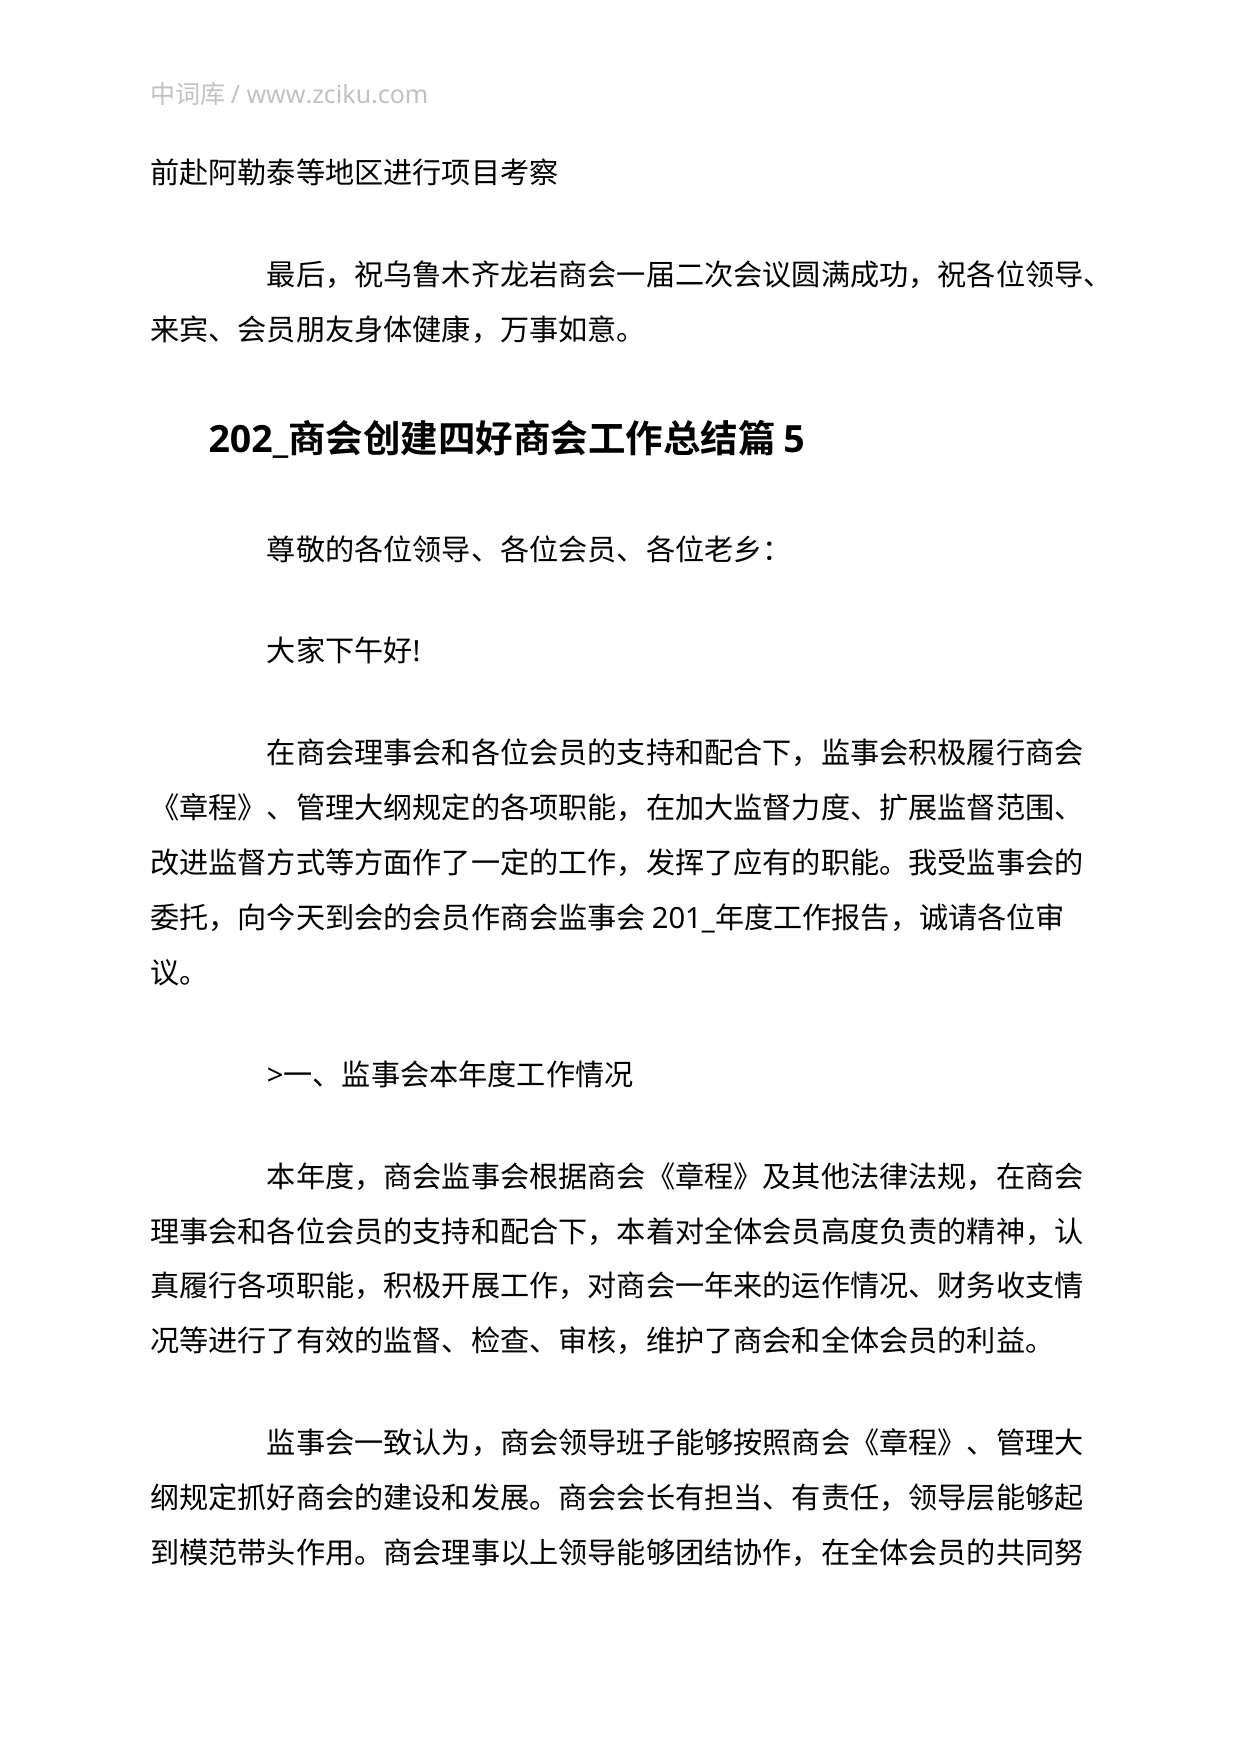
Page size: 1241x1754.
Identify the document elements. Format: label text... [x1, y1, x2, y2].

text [150, 150, 1090, 192]
text 在商会理事会和各位会员的支持和配合下，监事会积极履行商会《章程》、管理大纲规定的各项职能，在加大监督力度、扩展监督范围、改进监督方式等方面作了一定的工作，发挥了应有的职能。我受监事会的委托，向今天到会的会员作商会监事会201_年度工作报告，诚请各位审议。 [150, 730, 1090, 992]
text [150, 1420, 1090, 1572]
text 最后，祝乌鲁木齐龙岩商会一届二次会议圆满成功，祝各位领导、来宾、会员朋友身体健康，万事如意。 [150, 252, 1090, 349]
text 本年度，商会监事会根据商会《章程》及其他法律法规，在商会理事会和各位会员的支持和配合下，本着对全体会员高度负责的精神，认真履行各项职能，积极开展工作，对商会一年来的运作情况、财务收支情况等进行了有效的监督、检查、审核，维护了商会和全体会员的利益。 [150, 1153, 1090, 1360]
text 大家下午好! [150, 628, 1090, 670]
text 尊敬的各位领导、各位会员、各位老乡： [150, 526, 1090, 568]
text 202_商会创建四好商会工作总结篇5 [150, 408, 1090, 463]
text >一、监事会本年度工作情况 [150, 1051, 1090, 1094]
